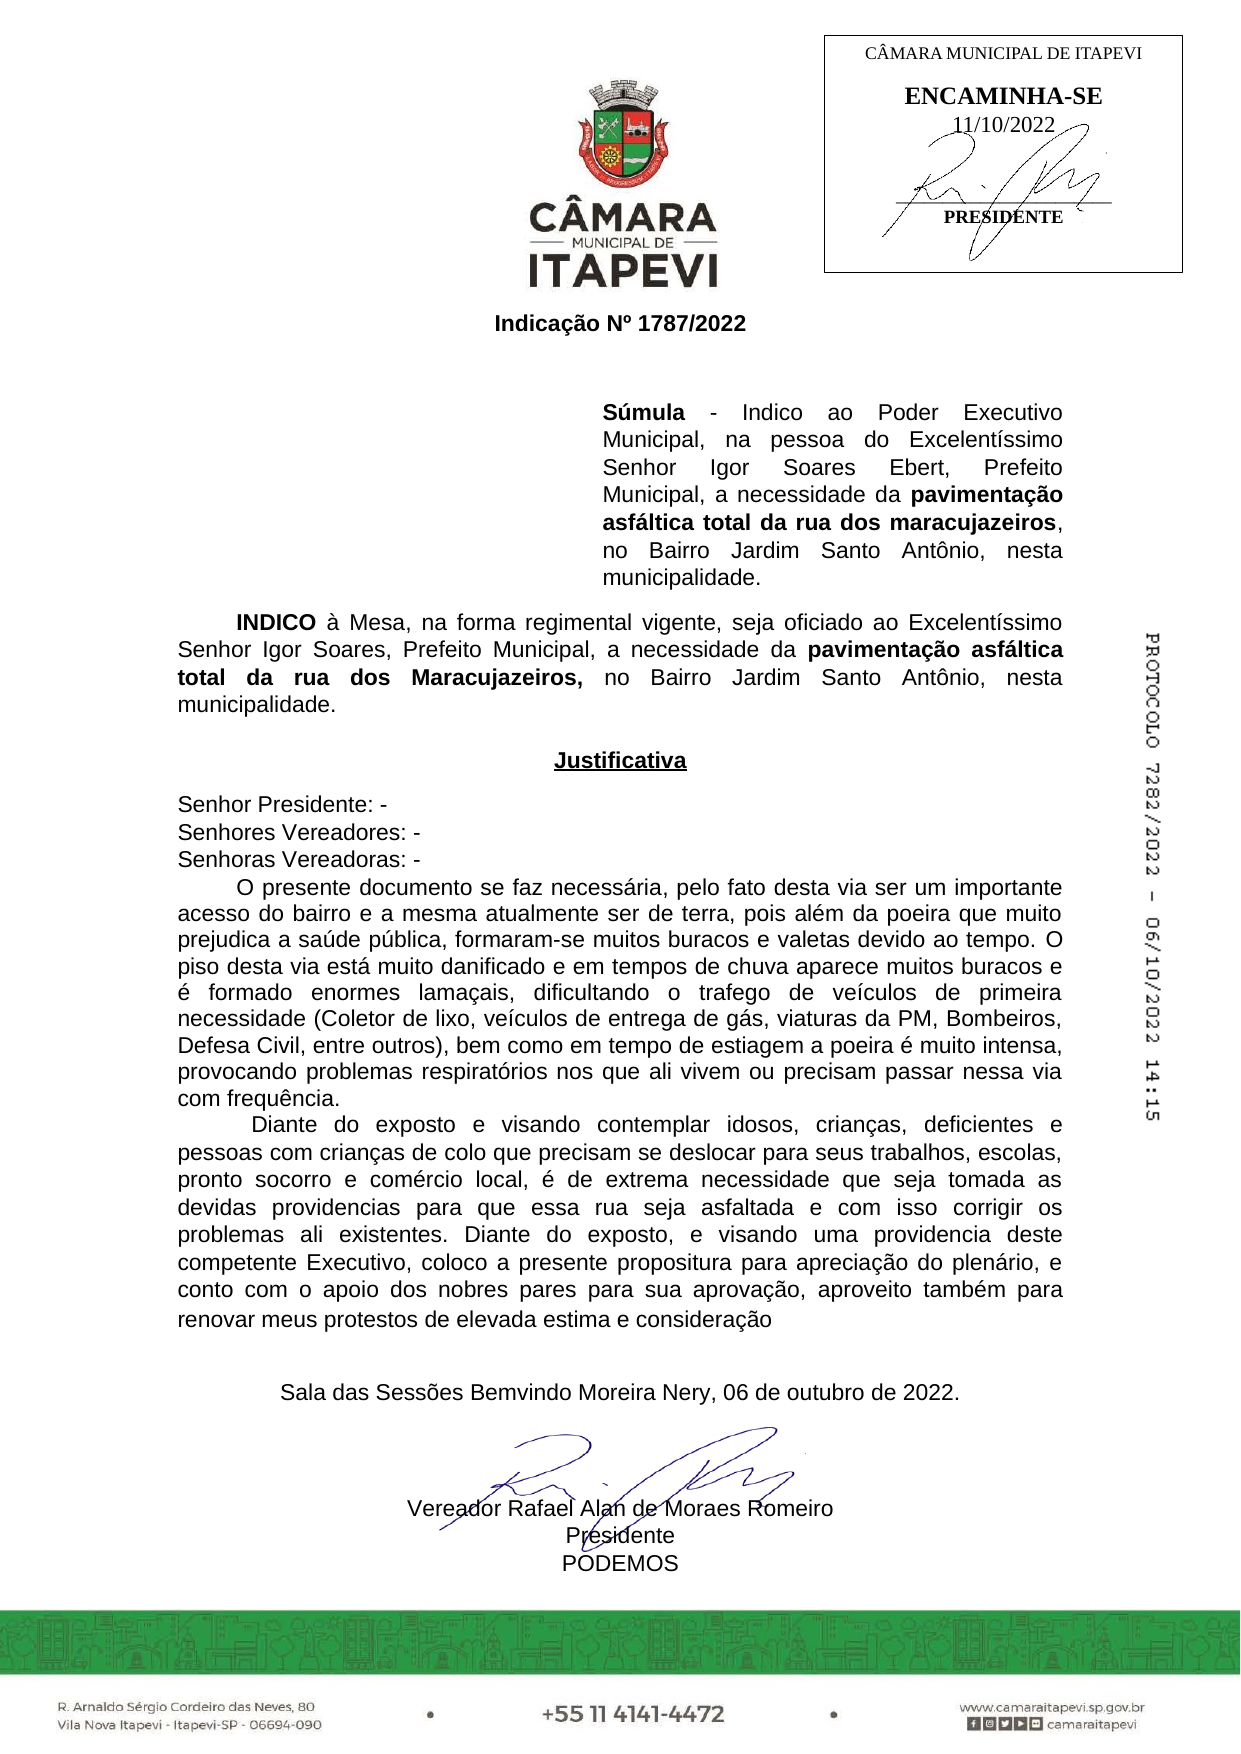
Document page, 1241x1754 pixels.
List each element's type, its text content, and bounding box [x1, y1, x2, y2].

text Justificativa [177, 747, 1063, 773]
text Presidente [177, 1522, 1063, 1549]
picture [794, 111, 1213, 273]
picture [0, 1609, 1241, 1749]
text Sala das Sessões Bemvindo Moreira Nery, 06 de outubro de 2022. [177, 1378, 1063, 1405]
text Súmula - Indico ao Poder Executivo Municipal, na pessoa do Excelentíssimo Senhor Igor Soares Ebert, Prefeito Municipal, a necessidade da pavimentação asfáltica total da rua dos maracujazeiros, no Bairro Jardim Santo Antônio, nesta municipalidade. [602, 399, 1063, 591]
text Vereador Rafael Alan de Moraes Romeiro [177, 1495, 1063, 1521]
text Diante do exposto e visando contemplar idosos, crianças, deficientes e pessoas com crianças de colo que precisam se deslocar para seus trabalhos, escolas, pronto socorro e comércio local, é de extrema necessidade que seja tomada as devidas providencias para que essa rua seja asfaltada e com isso corrigir os problemas ali existentes. Diante do exposto, e visando uma providencia deste competente Executivo, coloco a presente propositura para apreciação do plenário, e conto com o apoio dos nobres pares para sua aprovação, aproveito também para renovar meus protestos de elevada estima e consideração [177, 1111, 1063, 1333]
text Senhor Presidente: - [177, 791, 1063, 817]
text Indicação Nº 1787/2022 [177, 310, 1063, 336]
text Senhoras Vereadoras: - [177, 846, 1063, 872]
text PODEMOS [177, 1550, 1063, 1576]
text Senhores Vereadores: - [177, 818, 1063, 845]
picture [514, 73, 726, 293]
picture [1120, 629, 1183, 1125]
text O presente documento se faz necessária, pelo fato desta via ser um importante acesso do bairro e a mesma atualmente ser de terra, pois além da poeira que muito prejudica a saúde pública, formaram-se muitos buracos e valetas devido ao tempo. O piso desta via está muito danificado e em tempos de chuva aparece muitos buracos e é formado enormes lamaçais, dificultando o trafego de veículos de primeira necessidade (Coletor de lixo, veículos de entrega de gás, viaturas da PM, Bombeiros, Defesa Civil, entre outros), bem como em tempo de estiagem a poeira é muito intensa, provocando problemas respiratórios nos que ali vivem ou precisam passar nessa via com frequência. [177, 874, 1063, 1111]
picture [437, 1424, 811, 1495]
text INDICO à Mesa, na forma regimental vigente, seja oficiado ao Excelentíssimo Senhor Igor Soares, Prefeito Municipal, a necessidade da pavimentação asfáltica total da rua dos Maracujazeiros, no Bairro Jardim Santo Antônio, nesta municipalidade. [177, 608, 1063, 718]
